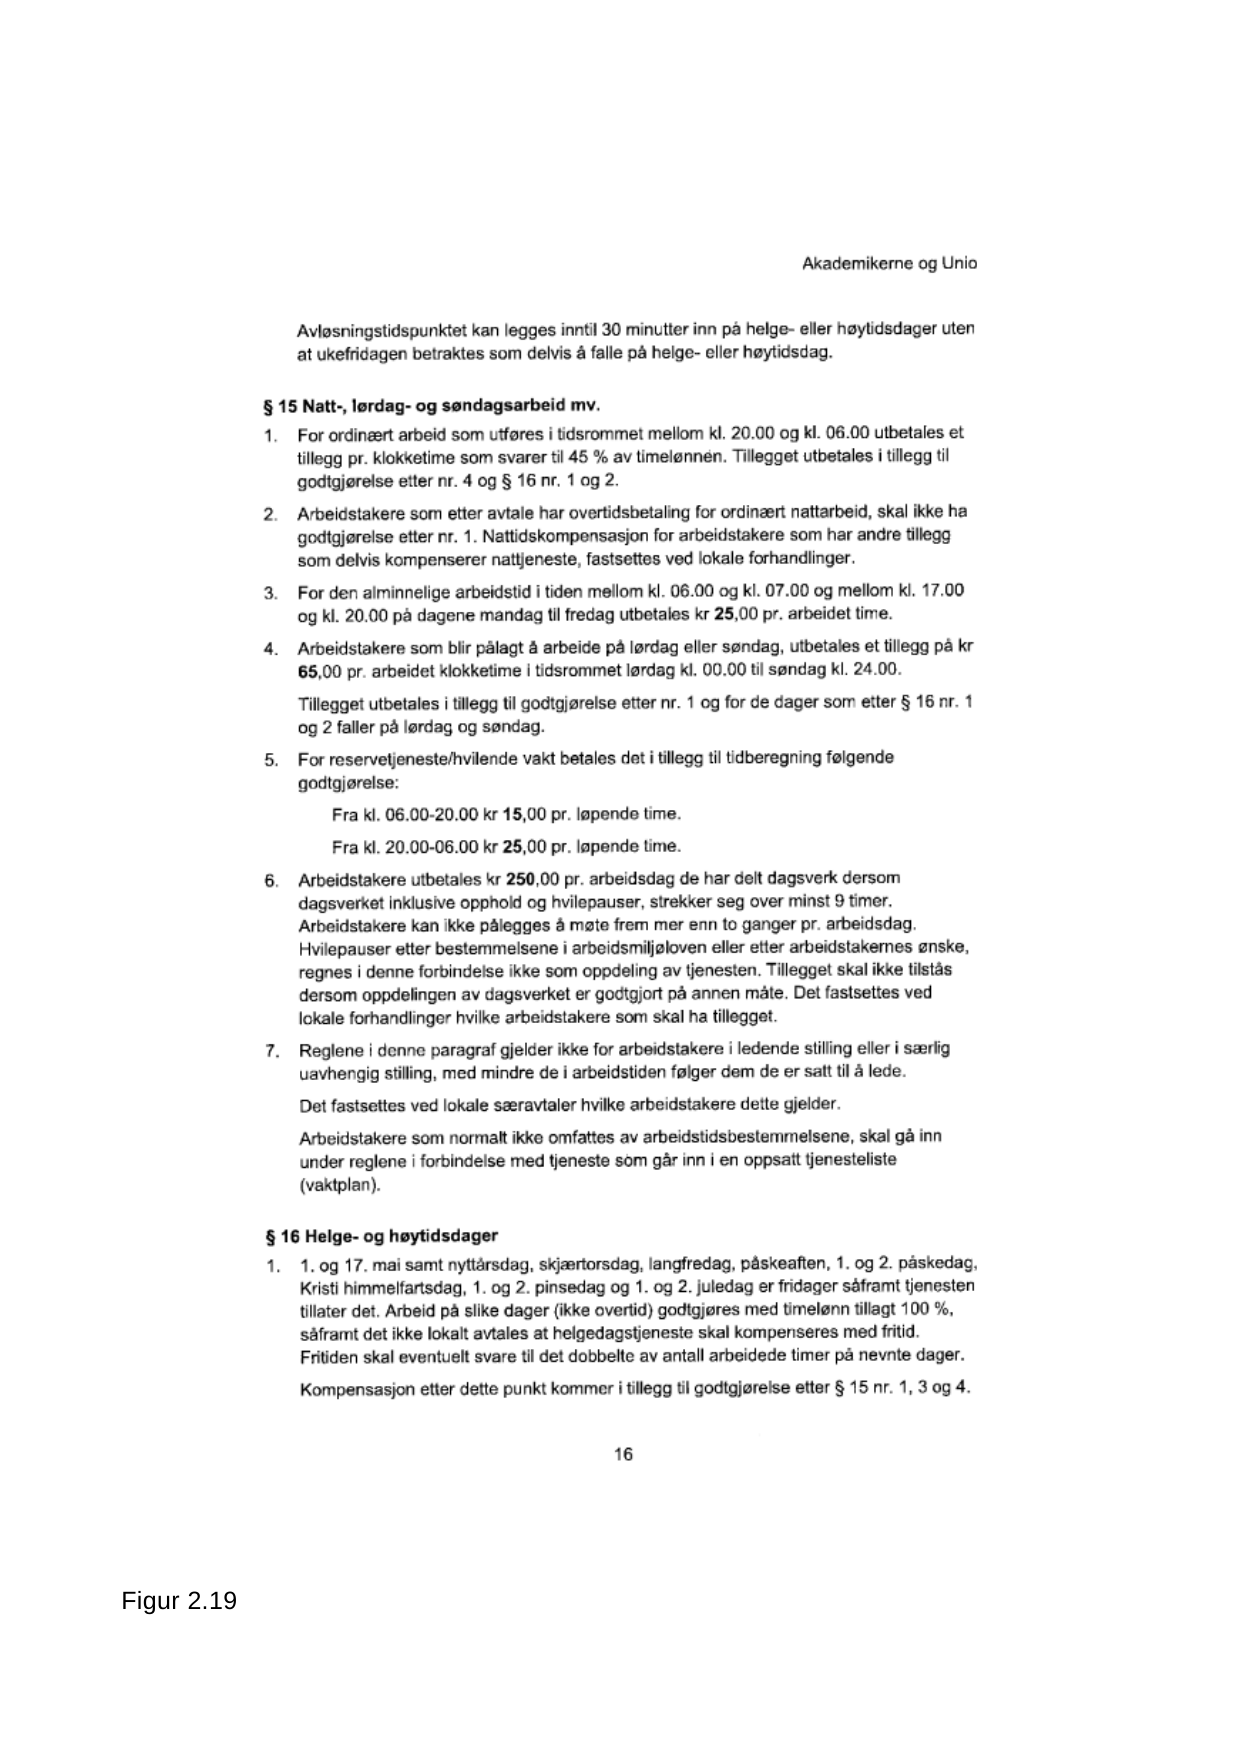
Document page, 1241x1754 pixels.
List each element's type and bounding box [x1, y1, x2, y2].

picture [121, 159, 1118, 1569]
